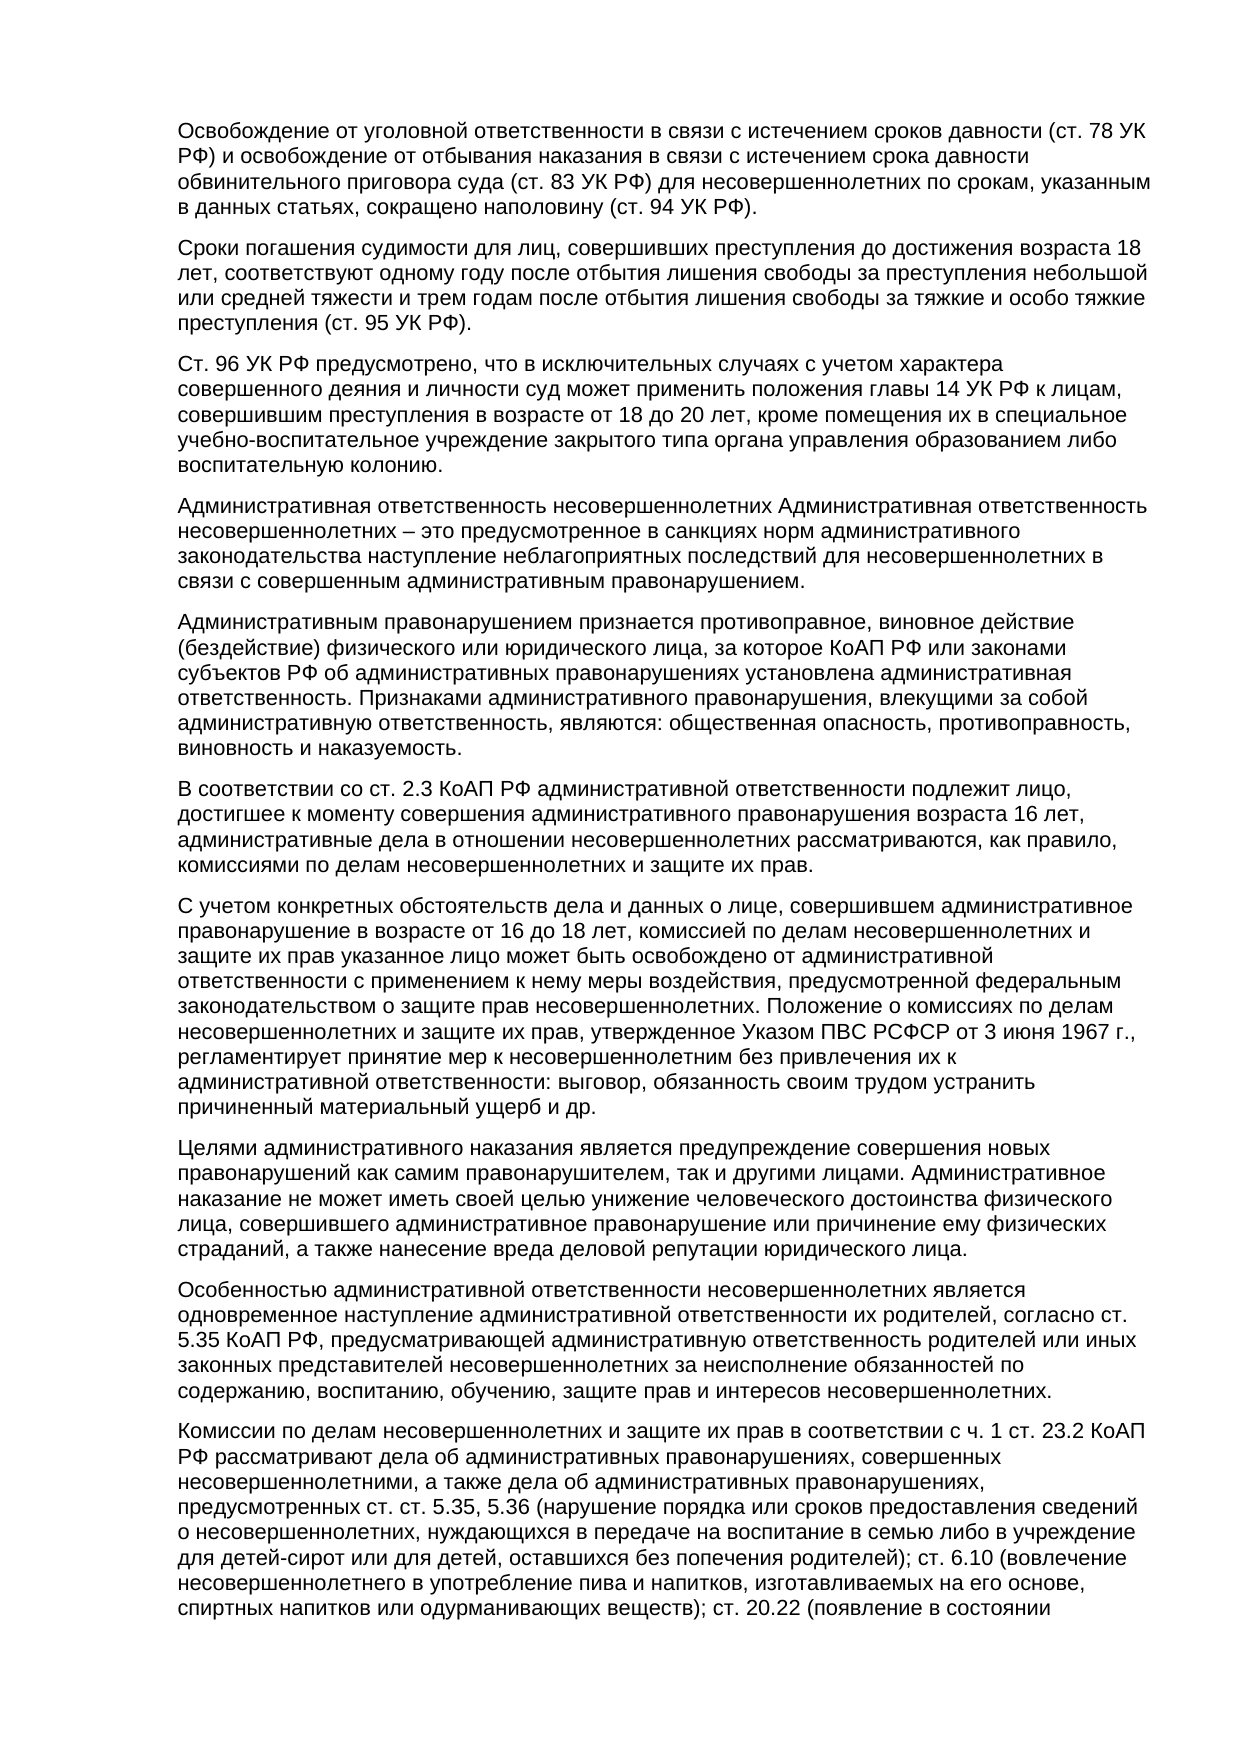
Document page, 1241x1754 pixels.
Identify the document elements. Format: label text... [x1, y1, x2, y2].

text Административная ответственность несовершеннолетних Административная ответственность несовершеннолетних – это предусмотренное в санкциях норм административного законодательства наступление неблагоприятных последствий для несовершеннолетних в связи с совершенным административным правонарушением. [177, 493, 1152, 593]
text Особенностью административной ответственности несовершеннолетних является одновременное наступление административной ответственности их родителей, согласно ст. 5.35 КоАП РФ, предусматривающей административную ответственность родителей или иных законных представителей несовершеннолетних за неисполнение обязанностей по содержанию, воспитанию, обучению, защите прав и интересов несовершеннолетних. [177, 1277, 1152, 1403]
text Ст. 96 УК РФ предусмотрено, что в исключительных случаях с учетом характера совершенного деяния и личности суд может применить положения главы 14 УК РФ к лицам, совершившим преступления в возрасте от 18 до 20 лет, кроме помещения их в специальное учебно-воспитательное учреждение закрытого типа органа управления образованием либо воспитательную колонию. [177, 351, 1152, 477]
text Сроки погашения судимости для лиц, совершивших преступления до достижения возраста 18 лет, соответствуют одному году после отбытия лишения свободы за преступления небольшой или средней тяжести и трем годам после отбытия лишения свободы за тяжкие и особо тяжкие преступления (ст. 95 УК РФ). [177, 234, 1152, 335]
text С учетом конкретных обстоятельств дела и данных о лице, совершившем административное правонарушение в возрасте от 16 до 18 лет, комиссией по делам несовершеннолетних и защите их прав указанное лицо может быть освобождено от административной ответственности с применением к нему меры воздействия, предусмотренной федеральным законодательством о защите прав несовершеннолетних. Положение о комиссиях по делам несовершеннолетних и защите их прав, утвержденное Указом ПВС РСФСР от 3 июня 1967 г., регламентирует принятие мер к несовершеннолетним без привлечения их к административной ответственности: выговор, обязанность своим трудом устранить причиненный материальный ущерб и др. [177, 892, 1152, 1119]
text Административным правонарушением признается противоправное, виновное действие (бездействие) физического или юридического лица, за которое КоАП РФ или законами субъектов РФ об административных правонарушениях установлена административная ответственность. Признаками административного правонарушения, влекущими за собой административную ответственность, являются: общественная опасность, противоправность, виновность и наказуемость. [177, 609, 1152, 760]
text Целями административного наказания является предупреждение совершения новых правонарушений как самим правонарушителем, так и другими лицами. Административное наказание не может иметь своей целью унижение человеческого достоинства физического лица, совершившего административное правонарушение или причинение ему физических страданий, а также нанесение вреда деловой репутации юридического лица. [177, 1135, 1152, 1261]
text В соответствии со ст. 2.3 КоАП РФ административной ответственности подлежит лицо, достигшее к моменту совершения административного правонарушения возраста 16 лет, административные дела в отношении несовершеннолетних рассматриваются, как правило, комиссиями по делам несовершеннолетних и защите их прав. [177, 776, 1152, 877]
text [177, 1418, 1152, 1620]
text Освобождение от уголовной ответственности в связи с истечением сроков давности (ст. 78 УК РФ) и освобождение от отбывания наказания в связи с истечением срока давности обвинительного приговора суда (ст. 83 УК РФ) для несовершеннолетних по срокам, указанным в данных статьях, сокращено наполовину (ст. 94 УК РФ). [177, 118, 1152, 219]
